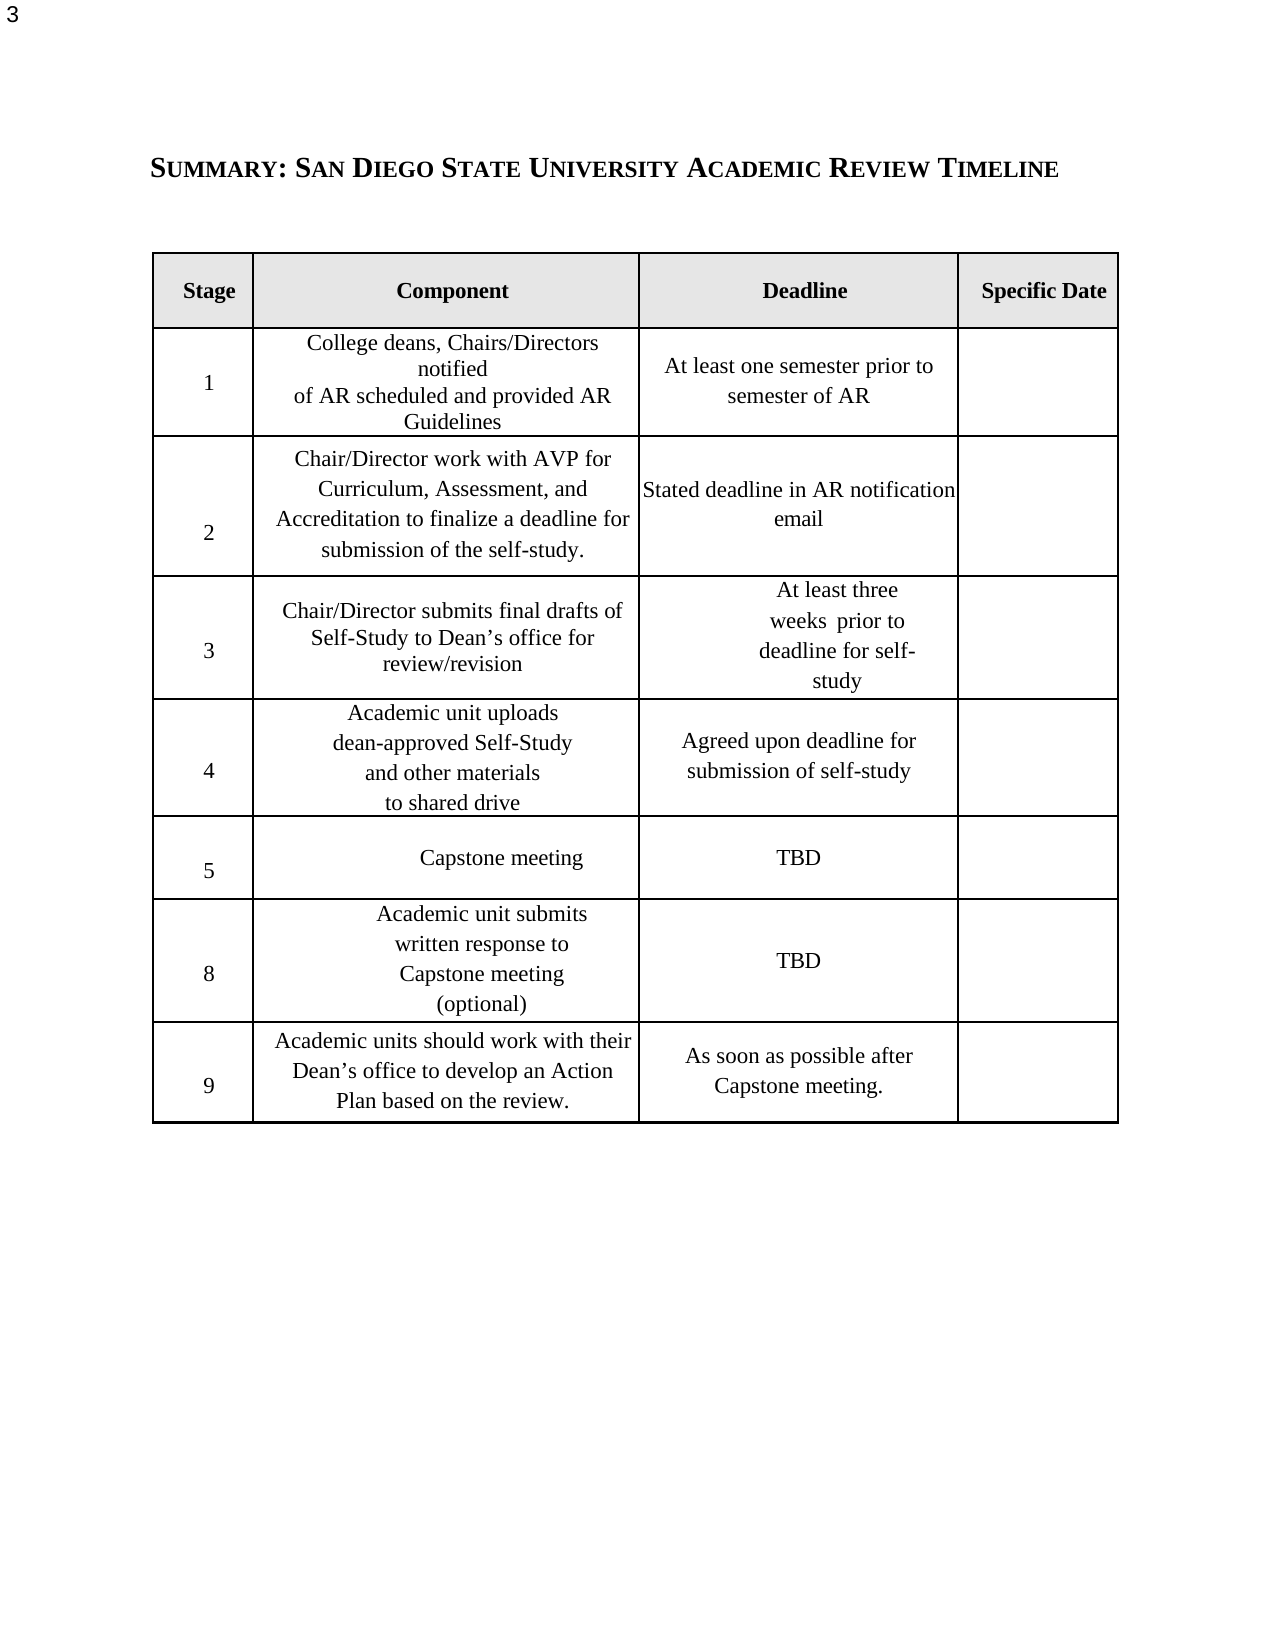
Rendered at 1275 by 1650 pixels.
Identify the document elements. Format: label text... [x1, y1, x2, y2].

table_cell 4 [154, 700, 252, 815]
text Summary: San Diego State University Academic Review Timeline [150, 150, 1162, 183]
table_header Component [254, 254, 638, 327]
table_cell [959, 817, 1117, 898]
table_cell Stated deadline in AR notification email [640, 437, 957, 574]
table_cell [959, 577, 1117, 697]
table_cell At least three weeks prior to deadline for self-study [640, 577, 957, 697]
table_cell Chair/Director submits final drafts of Self-Study to Dean’s office for review/revision [254, 577, 638, 697]
table_cell Agreed upon deadline for submission of self-study [640, 700, 957, 815]
table_cell Academic units should work with their Dean’s office to develop an Action Plan based on the review. [254, 1023, 638, 1121]
table_header Specific Date [959, 254, 1117, 327]
table_cell Chair/Director work with AVP for Curriculum, Assessment, and Accreditation to finalize a deadline for submission of the self-study. [254, 437, 638, 574]
table_cell [959, 437, 1117, 574]
table_cell 1 [154, 329, 252, 434]
table_cell Academic unit submits written response to Capstone meeting (optional) [254, 900, 638, 1021]
table_cell 5 [154, 817, 252, 898]
table_cell [959, 900, 1117, 1021]
table_header Deadline [640, 254, 957, 327]
table_cell 8 [154, 900, 252, 1021]
table_cell 3 [154, 577, 252, 697]
table_cell [959, 700, 1117, 815]
table_cell TBD [640, 817, 957, 898]
table_cell 2 [154, 437, 252, 574]
table_cell At least one semester prior to semester of AR [640, 329, 957, 434]
table_header Stage [154, 254, 252, 327]
table_cell TBD [640, 900, 957, 1021]
table_cell [959, 1023, 1117, 1121]
table_cell As soon as possible after Capstone meeting. [640, 1023, 957, 1121]
table_cell College deans, Chairs/Directors notified of AR scheduled and provided AR Guidelines [254, 329, 638, 434]
table_cell Capstone meeting [254, 817, 638, 898]
table_cell Academic unit uploads dean-approved Self-Study and other materials to shared drive [254, 700, 638, 815]
table_cell 9 [154, 1023, 252, 1121]
table_cell [959, 329, 1117, 434]
